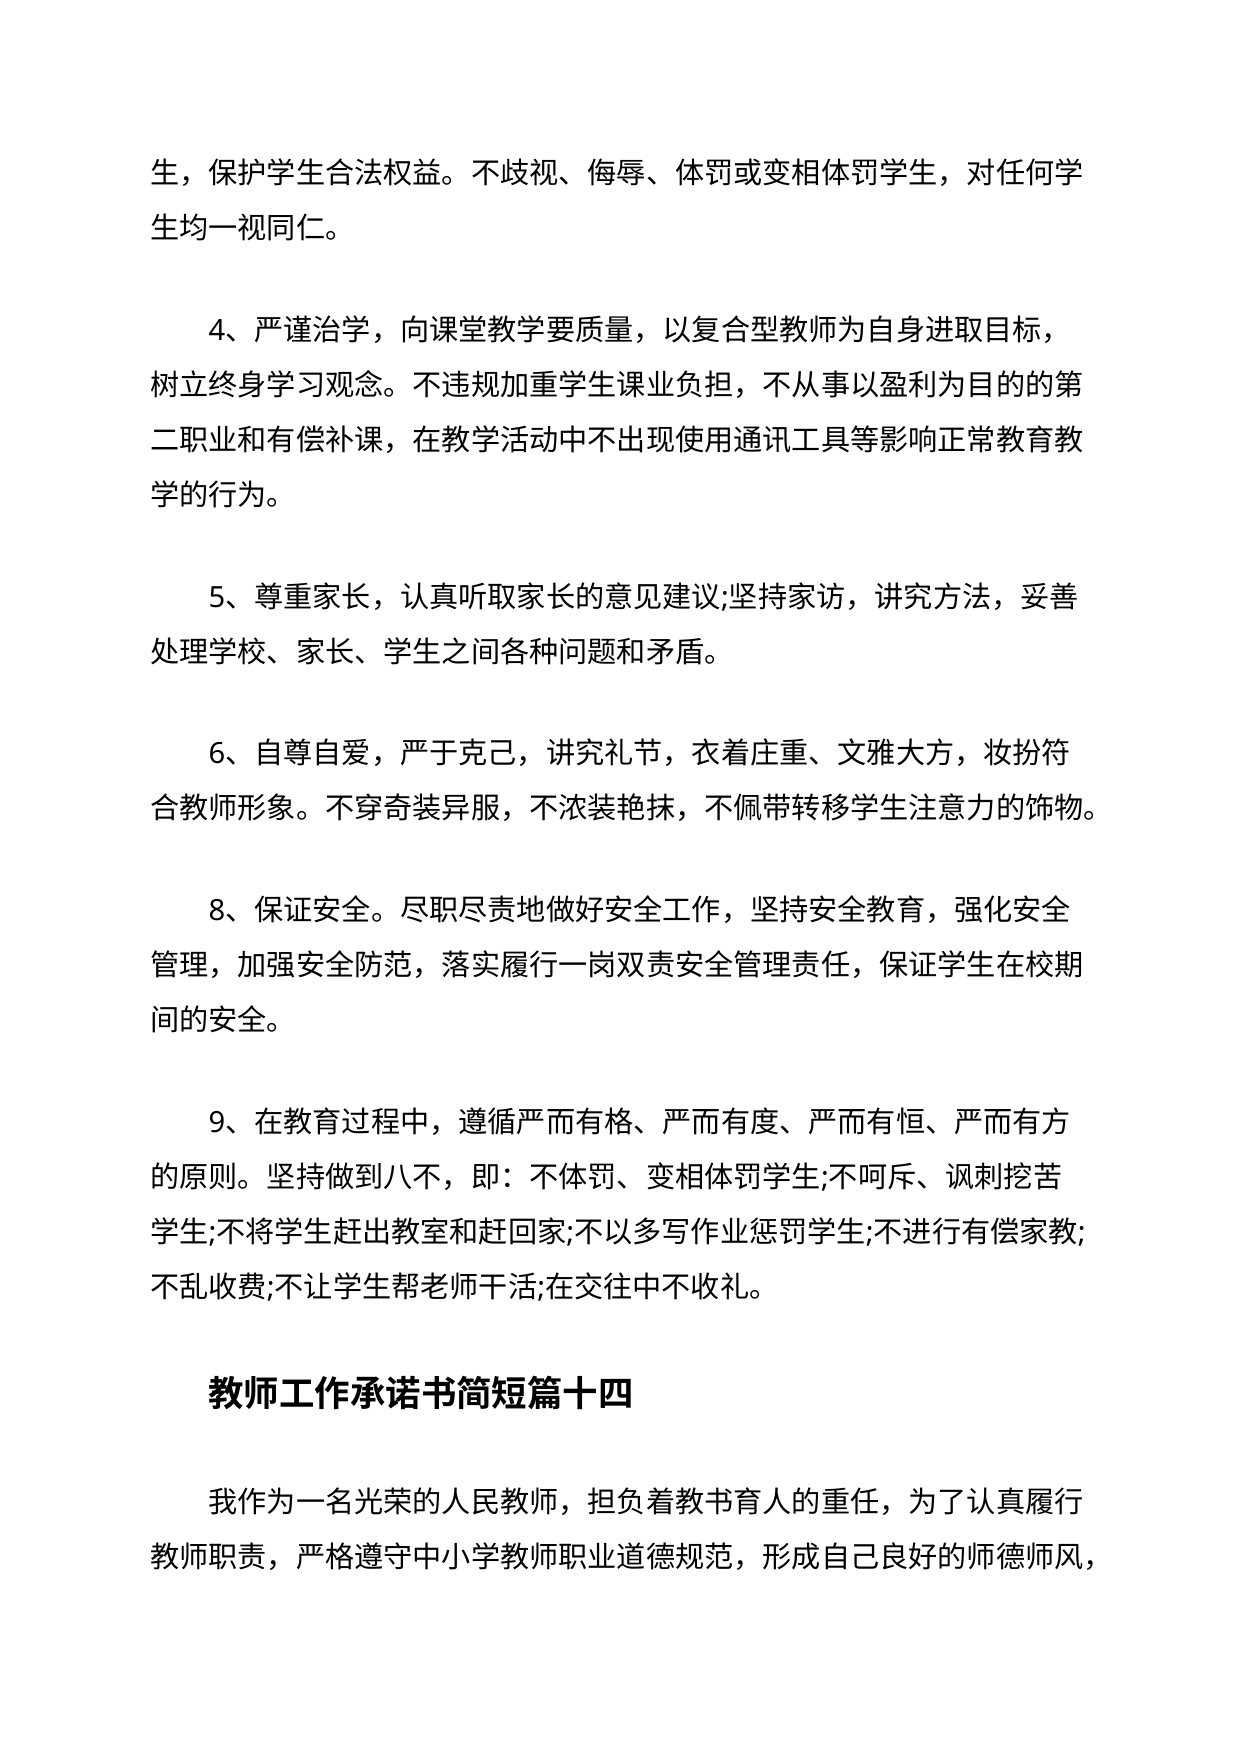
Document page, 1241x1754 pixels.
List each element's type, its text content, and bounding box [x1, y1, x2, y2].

text 8、保证安全。尽职尽责地做好安全工作，坚持安全教育，强化安全管理，加强安全防范，落实履行一岗双责安全管理责任，保证学生在校期间的安全。 [150, 887, 1090, 1039]
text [150, 150, 1090, 247]
text 4、严谨治学，向课堂教学要质量，以复合型教师为自身进取目标，树立终身学习观念。不违规加重学生课业负担，不从事以盈利为目的的第二职业和有偿补课，在教学活动中不出现使用通讯工具等影响正常教育教学的行为。 [150, 307, 1090, 514]
text 6、自尊自爱，严于克己，讲究礼节，衣着庄重、文雅大方，妆扮符合教师形象。不穿奇装异服，不浓装艳抹，不佩带转移学生注意力的饰物。 [150, 730, 1090, 827]
text 教师工作承诺书简短篇十四 [150, 1365, 1090, 1417]
text 9、在教育过程中，遵循严而有格、严而有度、严而有恒、严而有方的原则。坚持做到八不，即：不体罚、变相体罚学生;不呵斥、讽刺挖苦学生;不将学生赶出教室和赶回家;不以多写作业惩罚学生;不进行有偿家教;不乱收费;不让学生帮老师干活;在交往中不收礼。 [150, 1098, 1090, 1306]
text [150, 1479, 1090, 1576]
text 5、尊重家长，认真听取家长的意见建议;坚持家访，讲究方法，妥善处理学校、家长、学生之间各种问题和矛盾。 [150, 573, 1090, 671]
